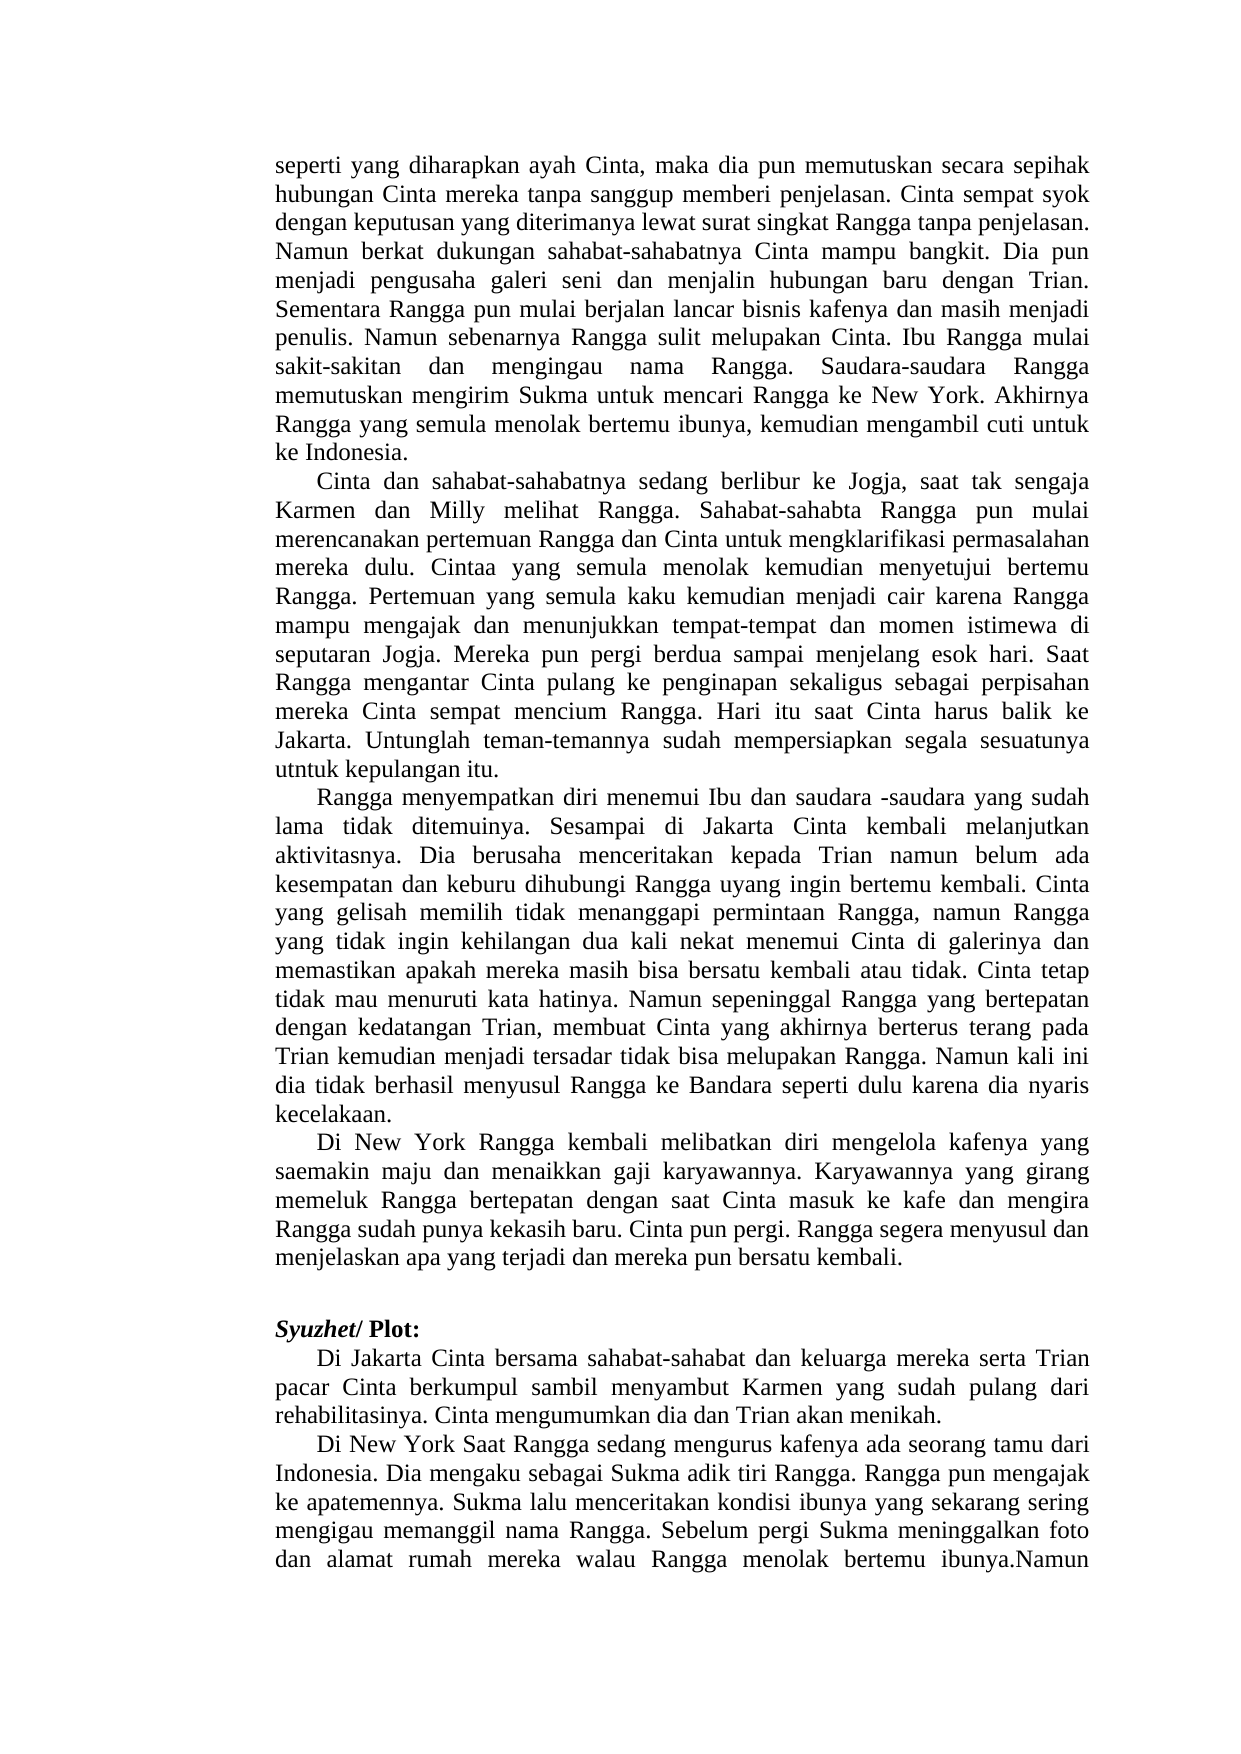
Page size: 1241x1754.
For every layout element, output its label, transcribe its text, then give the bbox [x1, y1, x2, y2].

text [275, 1429, 1090, 1573]
text Cinta dan sahabat-sahabatnya sedang berlibur ke Jogja, saat tak sengaja Karmen dan Milly melihat Rangga. Sahabat-sahabta Rangga pun mulai merencanakan pertemuan Rangga dan Cinta untuk mengklarifikasi permasalahan mereka dulu. Cintaa yang semula menolak kemudian menyetujui bertemu Rangga. Pertemuan yang semula kaku kemudian menjadi cair karena Rangga mampu mengajak dan menunjukkan tempat-tempat dan momen istimewa di seputaran Jogja. Mereka pun pergi berdua sampai menjelang esok hari. Saat Rangga mengantar Cinta pulang ke penginapan sekaligus sebagai perpisahan mereka Cinta sempat mencium Rangga. Hari itu saat Cinta harus balik ke Jakarta. Untunglah teman-temannya sudah mempersiapkan segala sesuatunya utntuk kepulangan itu. [275, 466, 1090, 782]
text Di Jakarta Cinta bersama sahabat-sahabat dan keluarga mereka serta Trian pacar Cinta berkumpul sambil menyambut Karmen yang sudah pulang dari rehabilitasinya. Cinta mengumumkan dia dan Trian akan menikah. [275, 1343, 1090, 1429]
text Rangga menyempatkan diri menemui Ibu dan saudara -saudara yang sudah lama tidak ditemuinya. Sesampai di Jakarta Cinta kembali melanjutkan aktivitasnya. Dia berusaha menceritakan kepada Trian namun belum ada kesempatan dan keburu dihubungi Rangga uyang ingin bertemu kembali. Cinta yang gelisah memilih tidak menanggapi permintaan Rangga, namun Rangga yang tidak ingin kehilangan dua kali nekat menemui Cinta di galerinya dan memastikan apakah mereka masih bisa bersatu kembali atau tidak. Cinta tetap tidak mau menuruti kata hatinya. Namun sepeninggal Rangga yang bertepatan dengan kedatangan Trian, membuat Cinta yang akhirnya berterus terang pada Trian kemudian menjadi tersadar tidak bisa melupakan Rangga. Namun kali ini dia tidak berhasil menyusul Rangga ke Bandara seperti dulu karena dia nyaris kecelakaan. [275, 782, 1090, 1127]
text Di New York Rangga kembali melibatkan diri mengelola kafenya yang saemakin maju dan menaikkan gaji karyawannya. Karyawannya yang girang memeluk Rangga bertepatan dengan saat Cinta masuk ke kafe dan mengira Rangga sudah punya kekasih baru. Cinta pun pergi. Rangga segera menyusul dan menjelaskan apa yang terjadi dan mereka pun bersatu kembali. [275, 1127, 1090, 1271]
text Syuzhet/ Plot: [275, 1314, 1090, 1343]
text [275, 150, 1090, 466]
